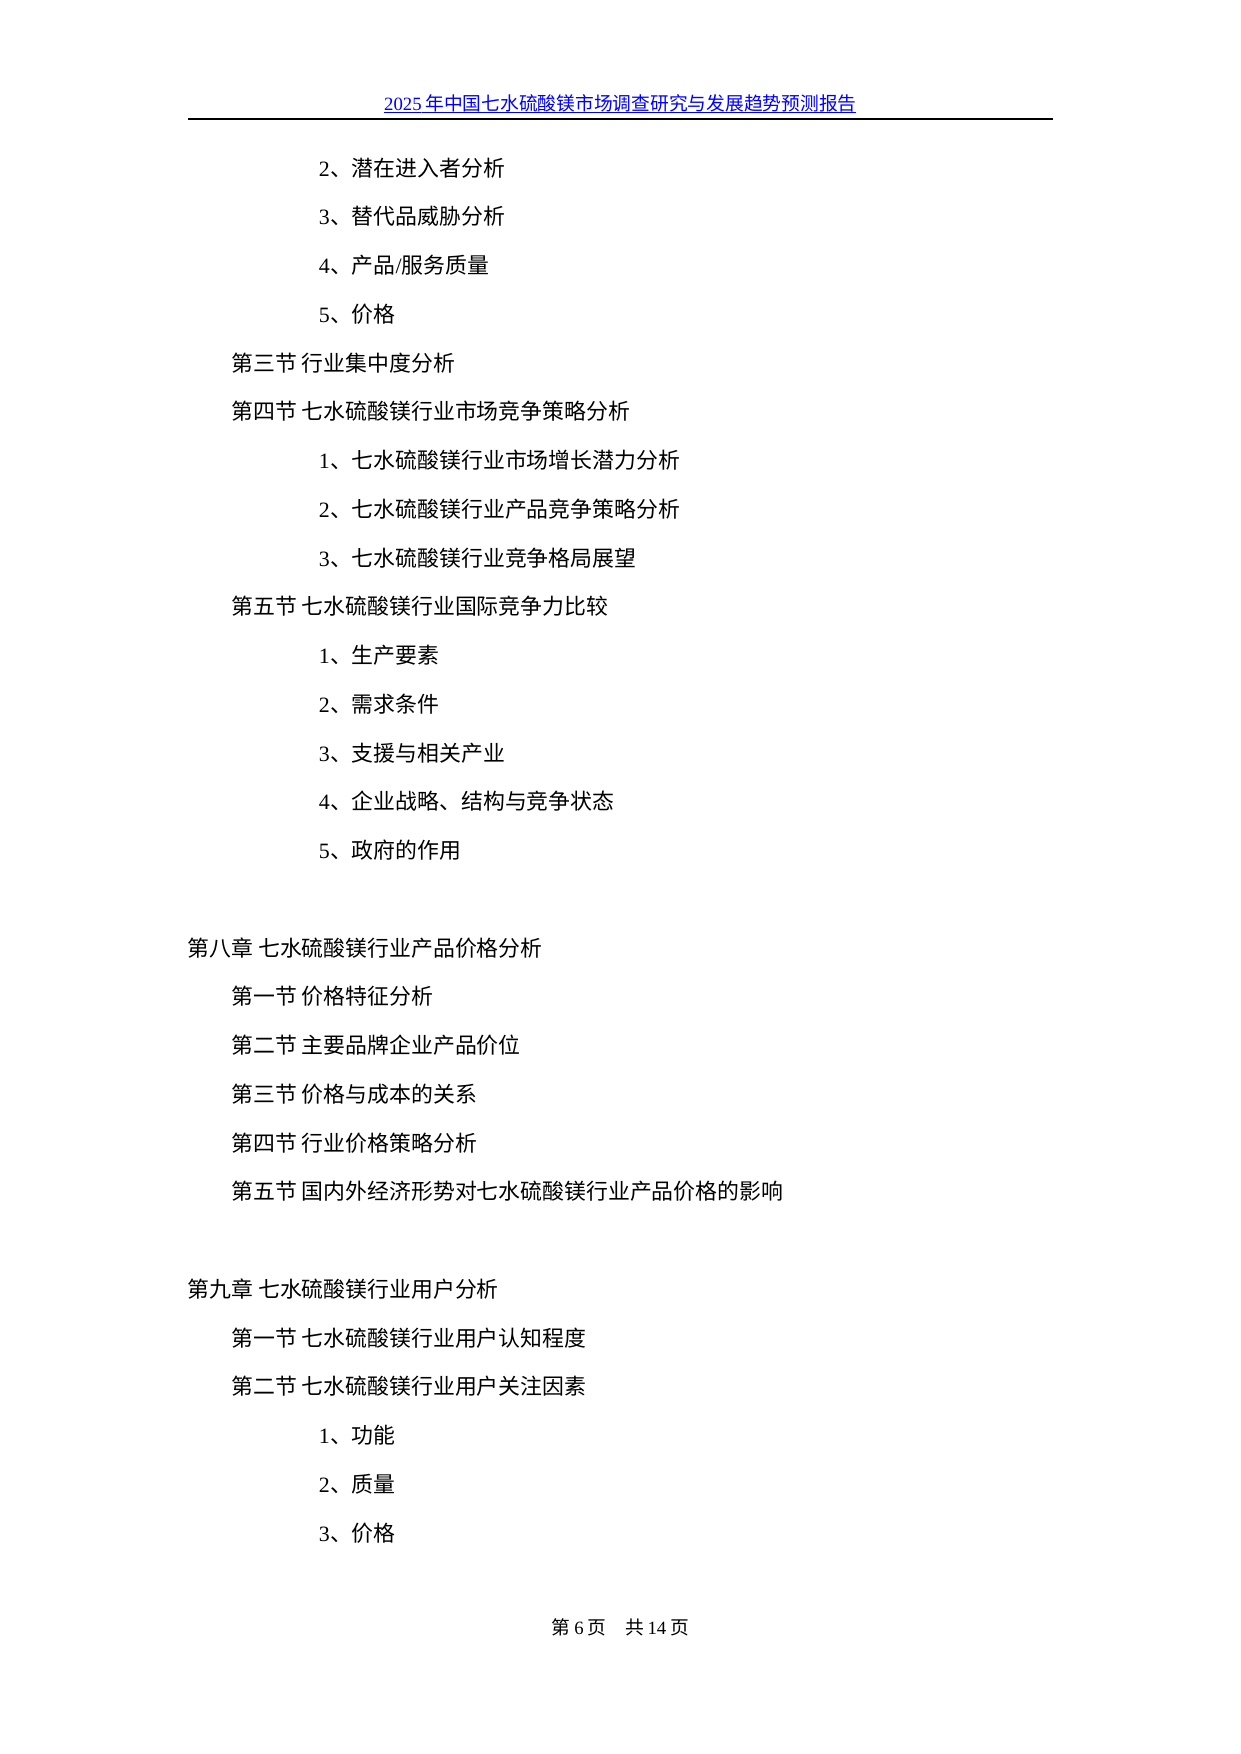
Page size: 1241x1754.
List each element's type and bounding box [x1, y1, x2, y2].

text [187, 150, 1053, 1548]
